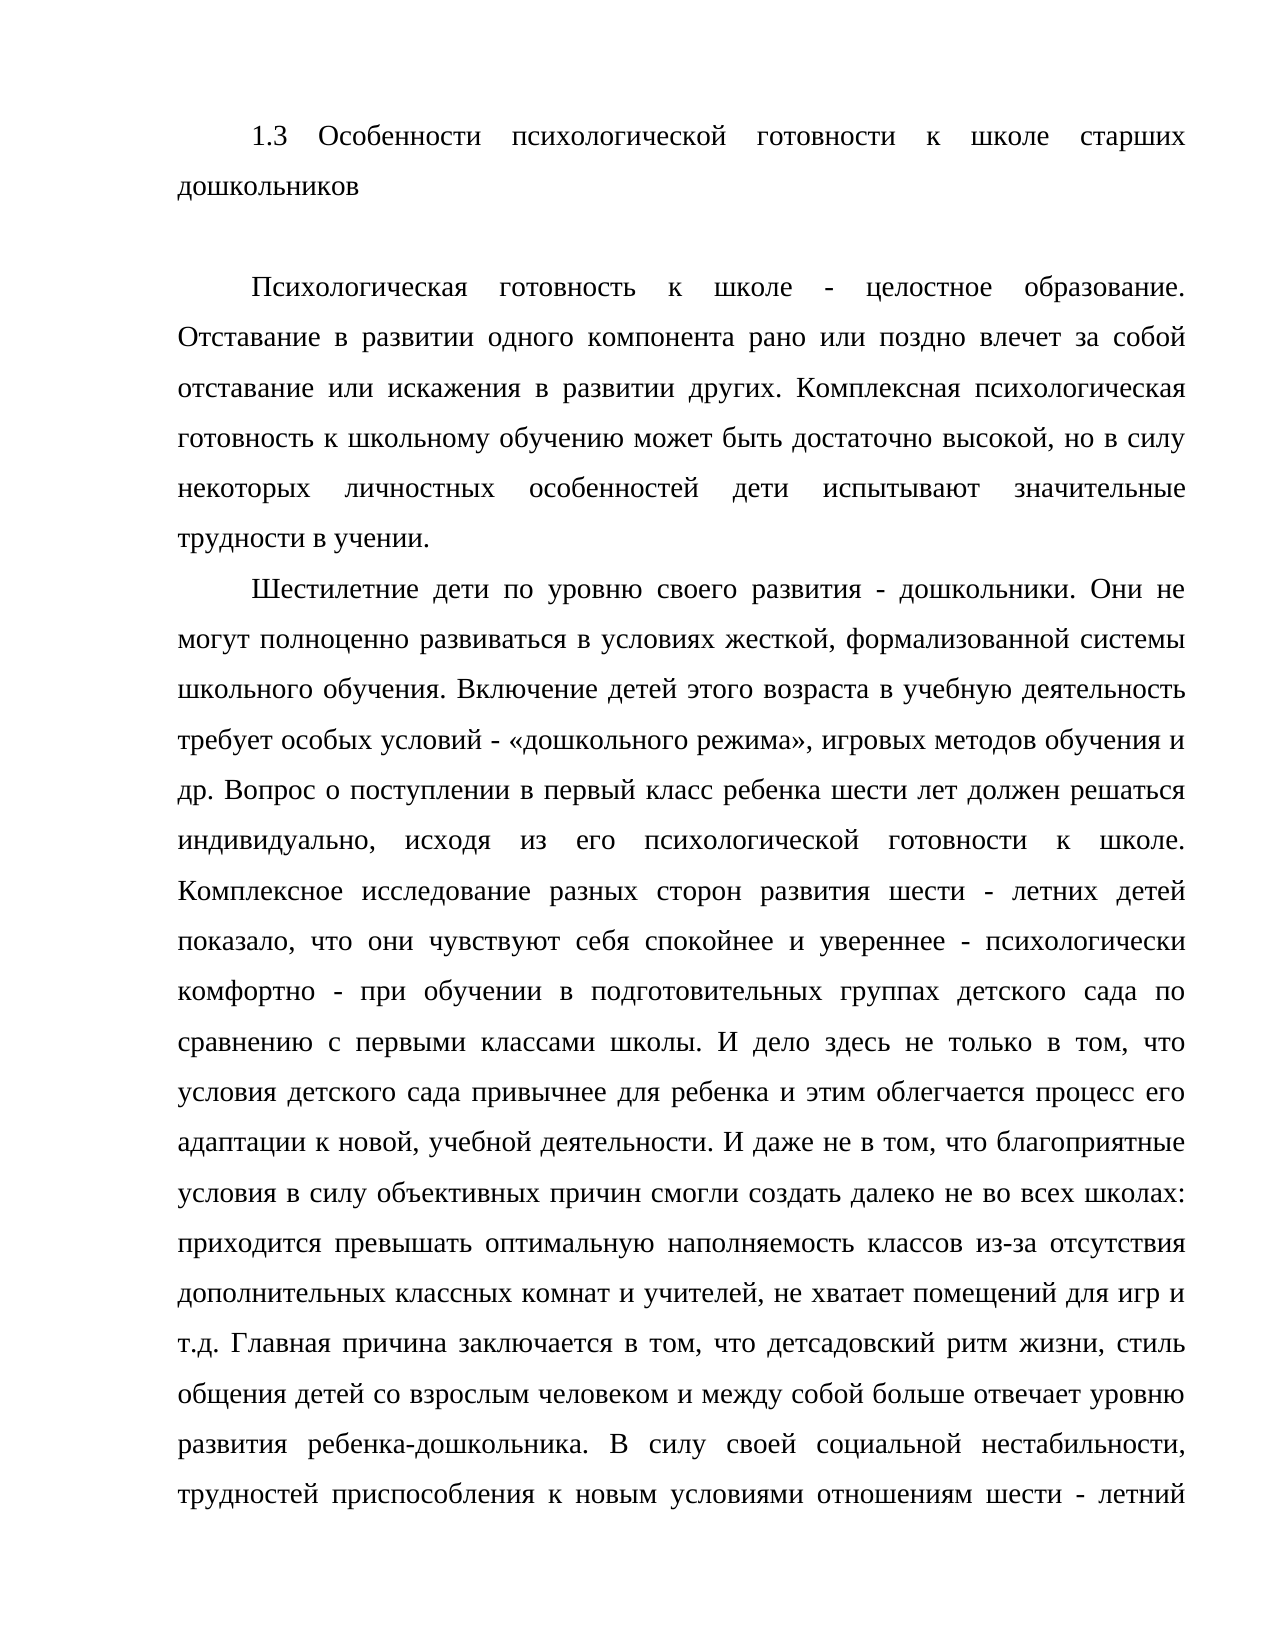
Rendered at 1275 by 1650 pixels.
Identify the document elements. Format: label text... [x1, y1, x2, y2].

text Психологическая готовность к школе - целостное образование. Отставание в развитии одного компонента рано или поздно влечет за собой отставание или искажения в развитии других. Комплексная психологическая готовность к школьному обучению может быть достаточно высокой, но в силу некоторых личностных особенностей дети испытывают значительные трудности в учении. [177, 269, 1186, 554]
text 1.3 Особенности психологической готовности к школе старших дошкольников [177, 118, 1186, 202]
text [177, 571, 1186, 1510]
